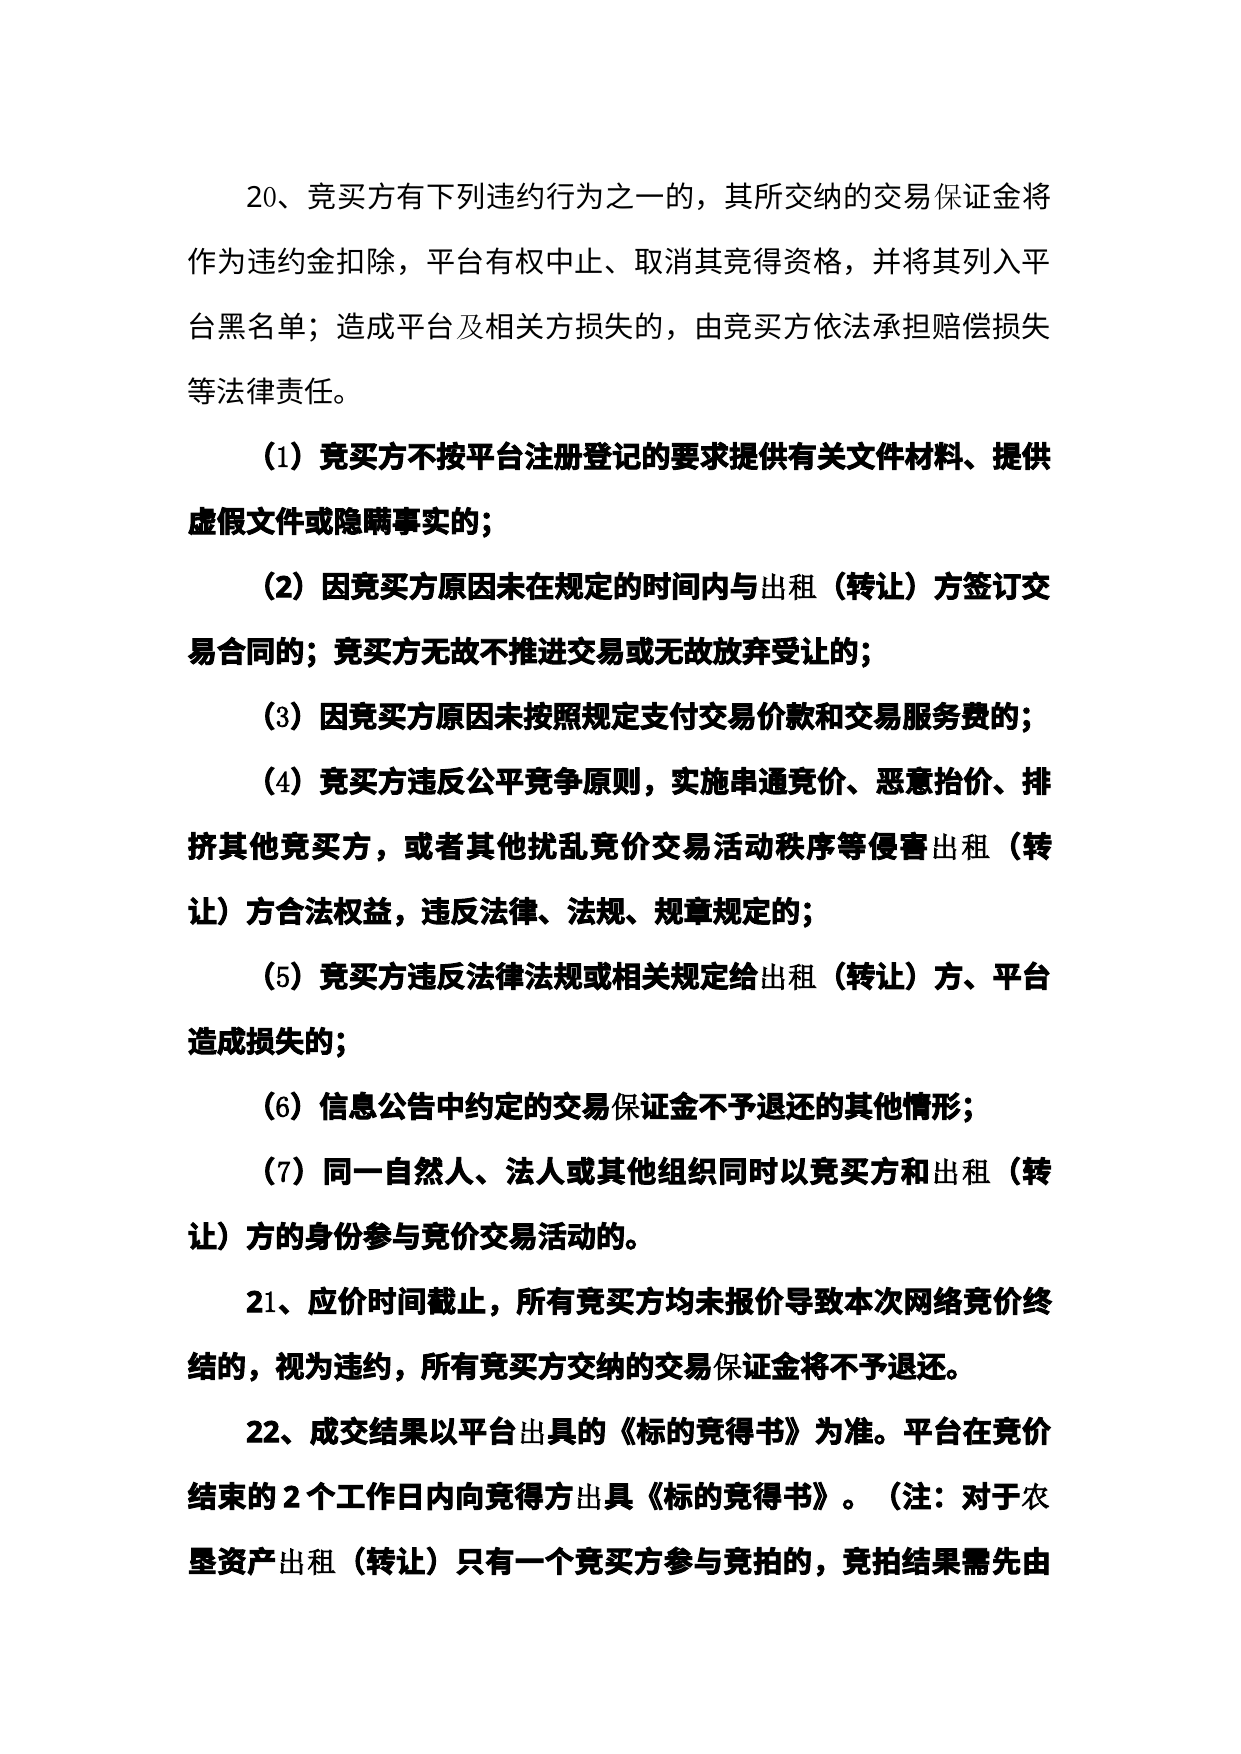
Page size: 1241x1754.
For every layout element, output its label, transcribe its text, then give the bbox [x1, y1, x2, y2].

text 20、竞买方有下列违约行为之一的，其所交纳的交易保证金将作为违约金扣除，平台有权中止、取消其竞得资格，并将其列入平台黑名单；造成平台及相关方损失的，由竞买方依法承担赔偿损失等法律责任。 [187, 162, 1053, 422]
text 21、应价时间截止，所有竞买方均未报价导致本次网络竞价终结的，视为违约，所有竞买方交纳的交易保证金将不予退还。 [187, 1267, 1053, 1397]
text （5）竞买方违反法律法规或相关规定给出租（转让）方、平台造成损失的； [187, 942, 1053, 1072]
text （3）因竞买方原因未按照规定支付交易价款和交易服务费的； [187, 682, 1053, 747]
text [187, 1397, 1053, 1592]
text （1）竞买方不按平台注册登记的要求提供有关文件材料、提供虚假文件或隐瞒事实的； [187, 422, 1053, 552]
text （2）因竞买方原因未在规定的时间内与出租（转让）方签订交易合同的；竞买方无故不推进交易或无故放弃受让的； [187, 552, 1053, 682]
text （7）同一自然人、法人或其他组织同时以竞买方和出租（转让）方的身份参与竞价交易活动的。 [187, 1137, 1053, 1267]
text （4）竞买方违反公平竞争原则，实施串通竞价、恶意抬价、排挤其他竞买方，或者其他扰乱竞价交易活动秩序等侵害出租（转让）方合法权益，违反法律、法规、规章规定的； [187, 747, 1053, 942]
text （6）信息公告中约定的交易保证金不予退还的其他情形； [187, 1072, 1053, 1137]
